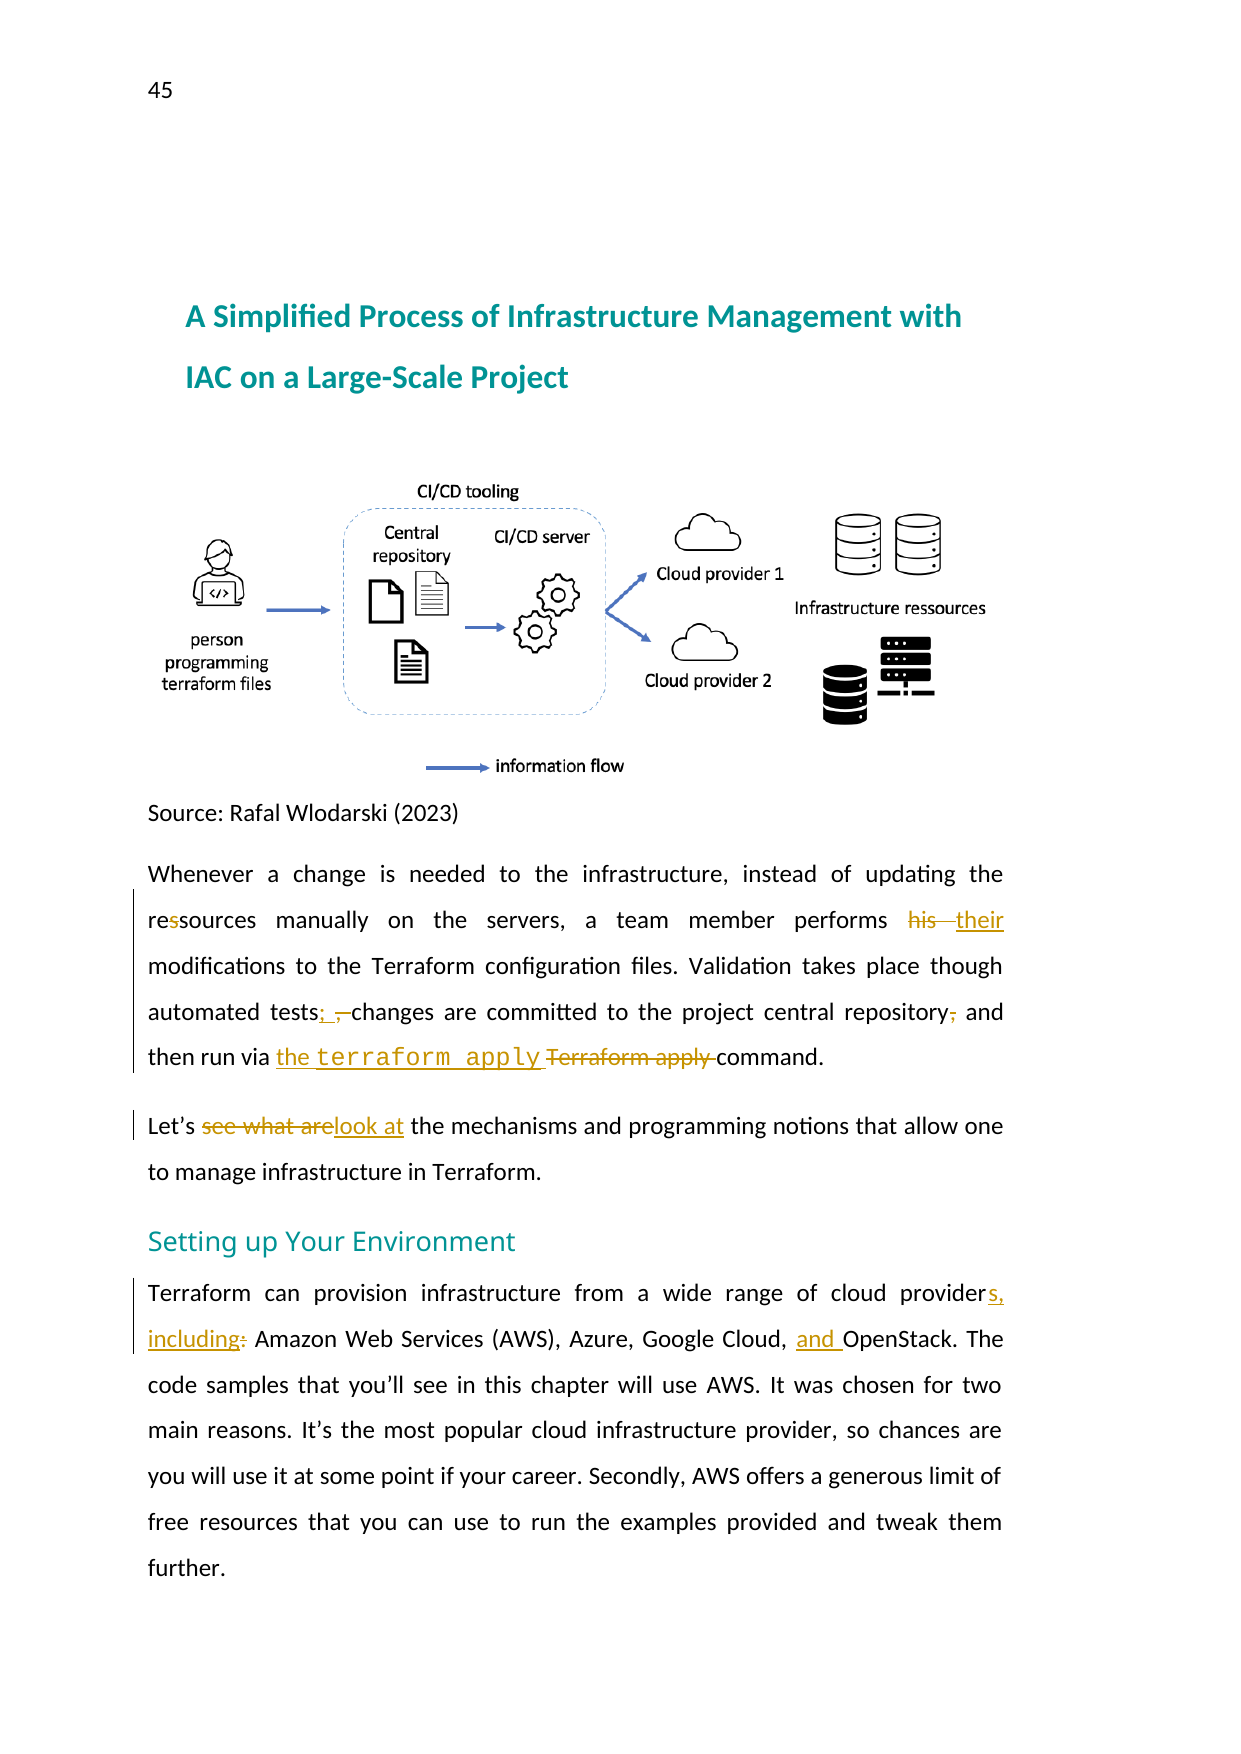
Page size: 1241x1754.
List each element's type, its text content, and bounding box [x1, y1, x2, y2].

text Source: Rafal Wlodarski (2023) [148, 798, 1004, 858]
text A Simplified Process of Infrastructure Management with IAC on a Large-Scale Project [185, 295, 1004, 397]
text Let’s the mechanisms and programming notions that allow one to manage infrastructure in Terraform. [148, 1110, 1004, 1186]
picture [147, 438, 1004, 798]
text Terraform can provision infrastructure from a wide range of cloud provider Amazon Web Services (AWS), Azure, Google Cloud, OpenStack. The code samples that you’ll see in this chapter will use AWS. It was chosen for two main reasons. It’s the most popular cloud infrastructure provider, so chances are you will use it at some point if your career. Secondly, AWS offers a generous limit of free resources that you can use to run the examples provided and tweak them further. [148, 1277, 1004, 1582]
text Whenever a change is needed to the infrastructure, instead of updating the resources manually on the servers, a team member performs modifications to the Terraform configuration files. Validation takes place though automated testschanges are committed to the project central repository and then run via command. [148, 858, 1004, 1073]
subtitle Setting up Your Environment [148, 1222, 1004, 1259]
